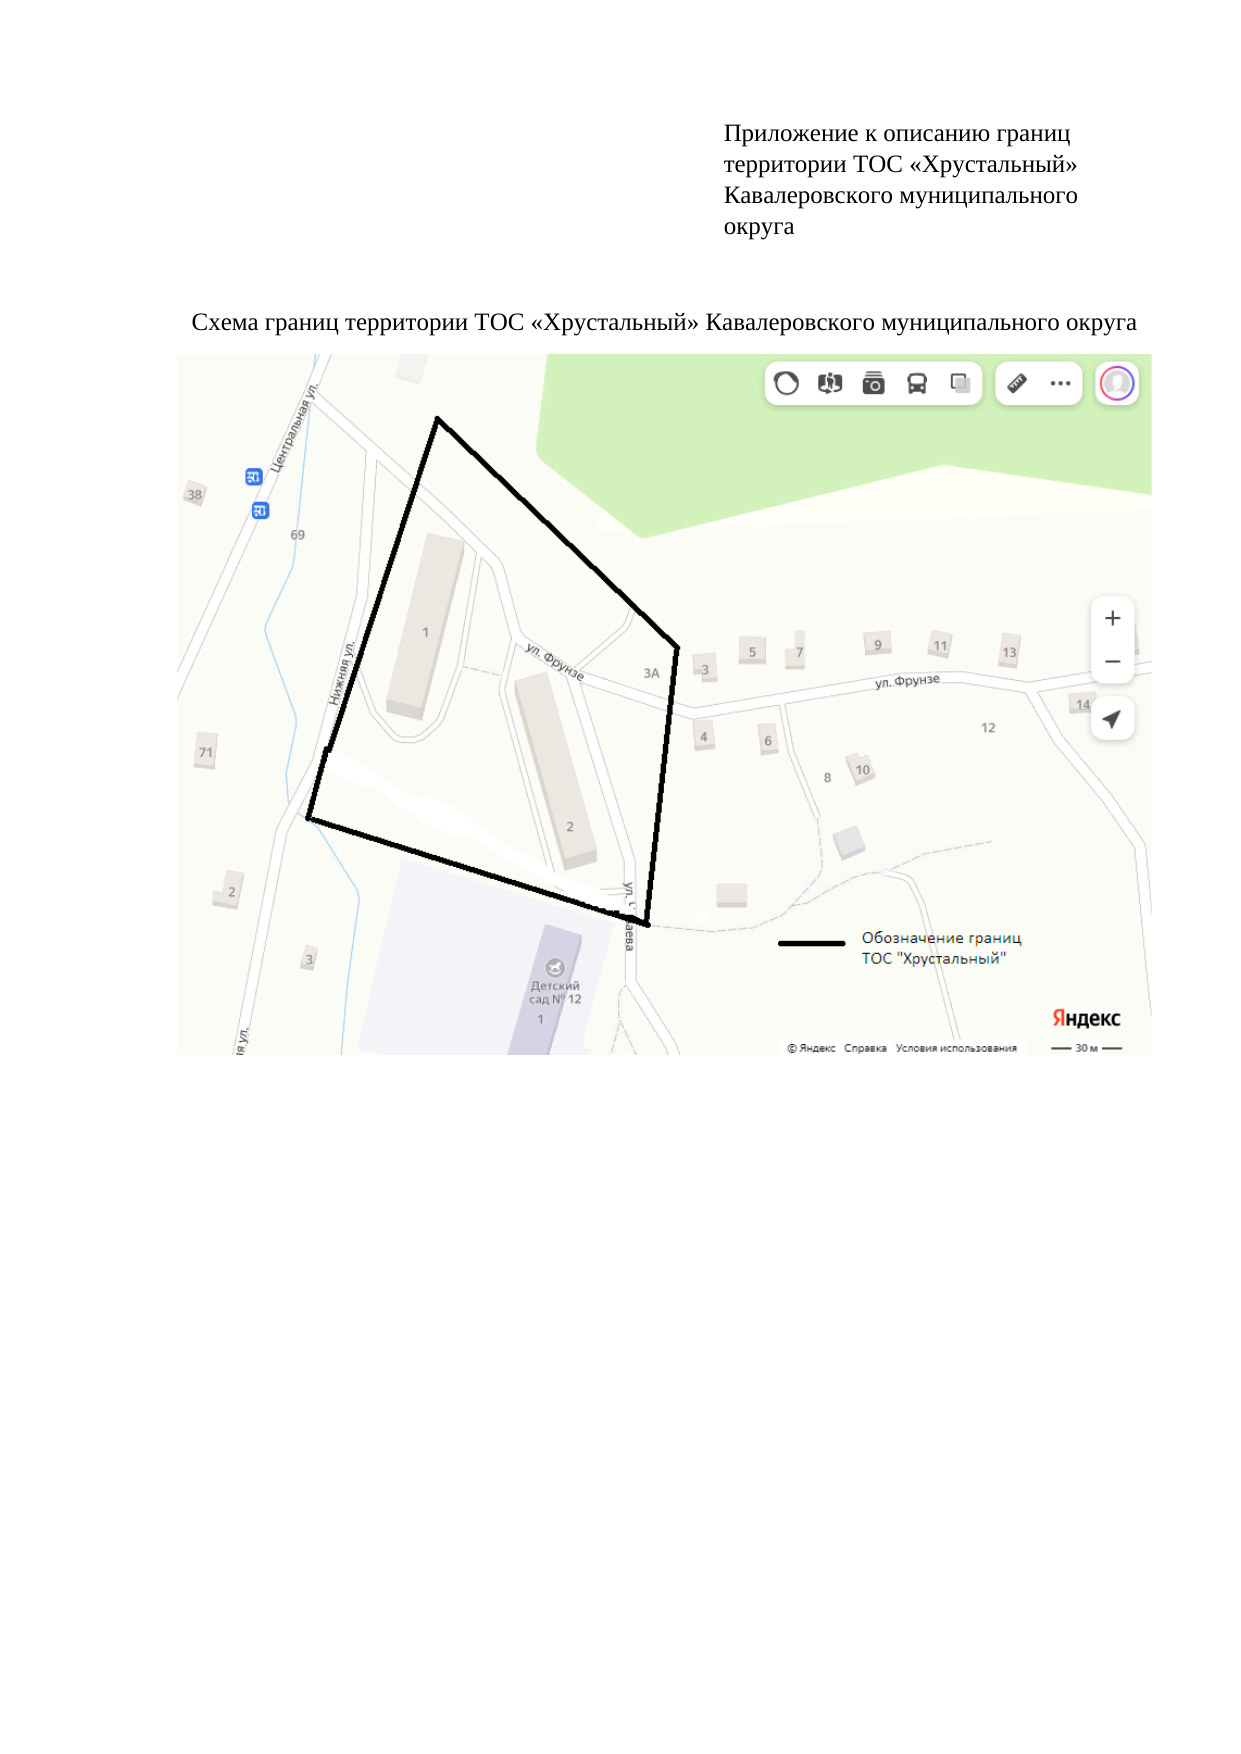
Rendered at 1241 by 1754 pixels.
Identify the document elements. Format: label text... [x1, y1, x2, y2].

picture [177, 354, 1152, 1055]
text Приложение к описанию границ территории ТОС «Хрустальный» Кавалеровского муниципального округа [723, 118, 1152, 240]
text Схема границ территории ТОС «Хрустальный» Кавалеровского муниципального округа [177, 307, 1152, 335]
